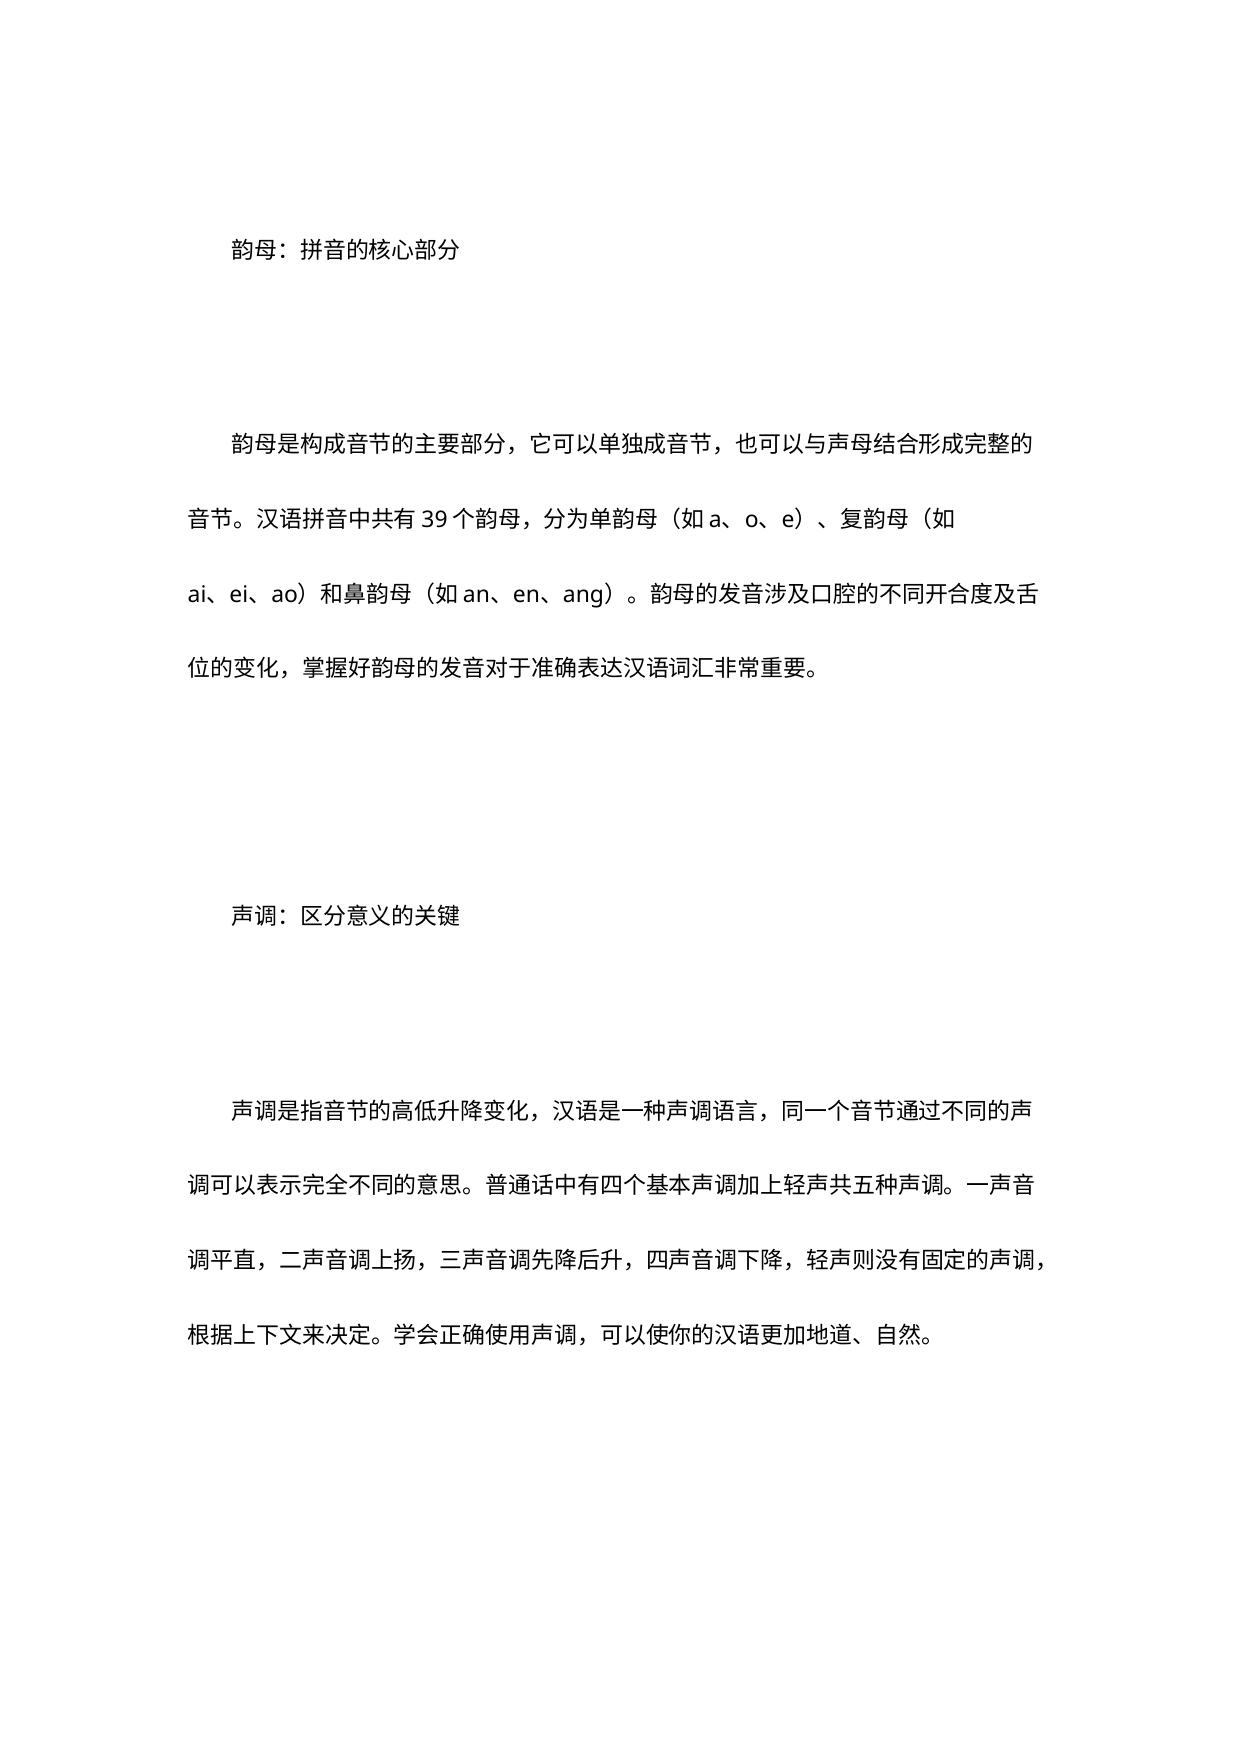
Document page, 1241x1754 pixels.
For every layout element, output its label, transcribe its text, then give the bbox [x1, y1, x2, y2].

text 韵母：拼音的核心部分 [187, 216, 1053, 281]
text 声调：区分意义的关键 [187, 882, 1053, 947]
text 声调是指音节的高低升降变化，汉语是一种声调语言，同一个音节通过不同的声调可以表示完全不同的意思。普通话中有四个基本声调加上轻声共五种声调。一声音调平直，二声音调上扬，三声音调先降后升，四声音调下降，轻声则没有固定的声调，根据上下文来决定。学会正确使用声调，可以使你的汉语更加地道、自然。 [187, 1077, 1053, 1366]
text 韵母是构成音节的主要部分，它可以单独成音节，也可以与声母结合形成完整的音节。汉语拼音中共有39个韵母，分为单韵母（如a、o、e）、复韵母（如ai、ei、ao）和鼻韵母（如an、en、ang）。韵母的发音涉及口腔的不同开合度及舌位的变化，掌握好韵母的发音对于准确表达汉语词汇非常重要。 [187, 410, 1053, 699]
